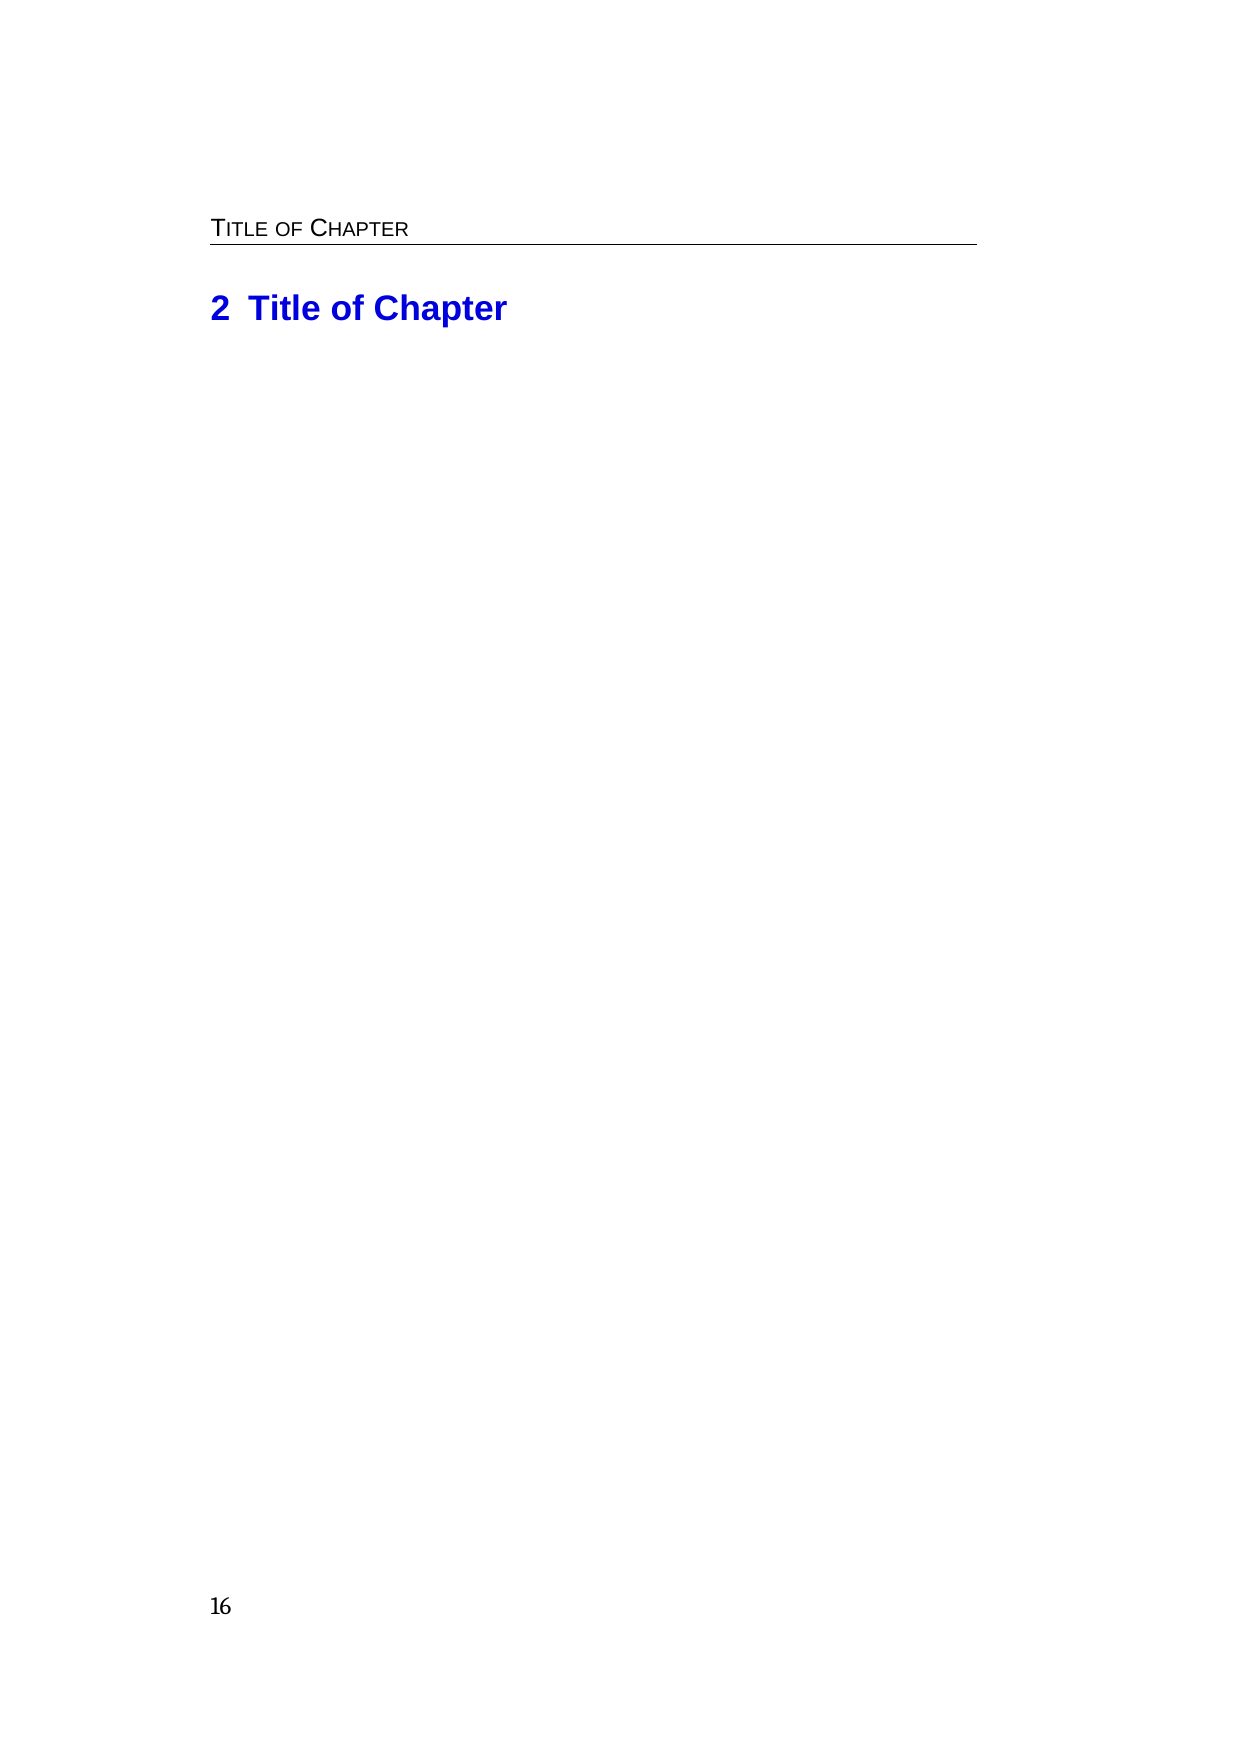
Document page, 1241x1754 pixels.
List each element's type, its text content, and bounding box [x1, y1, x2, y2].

subtitle Title of Chapter [210, 282, 977, 328]
